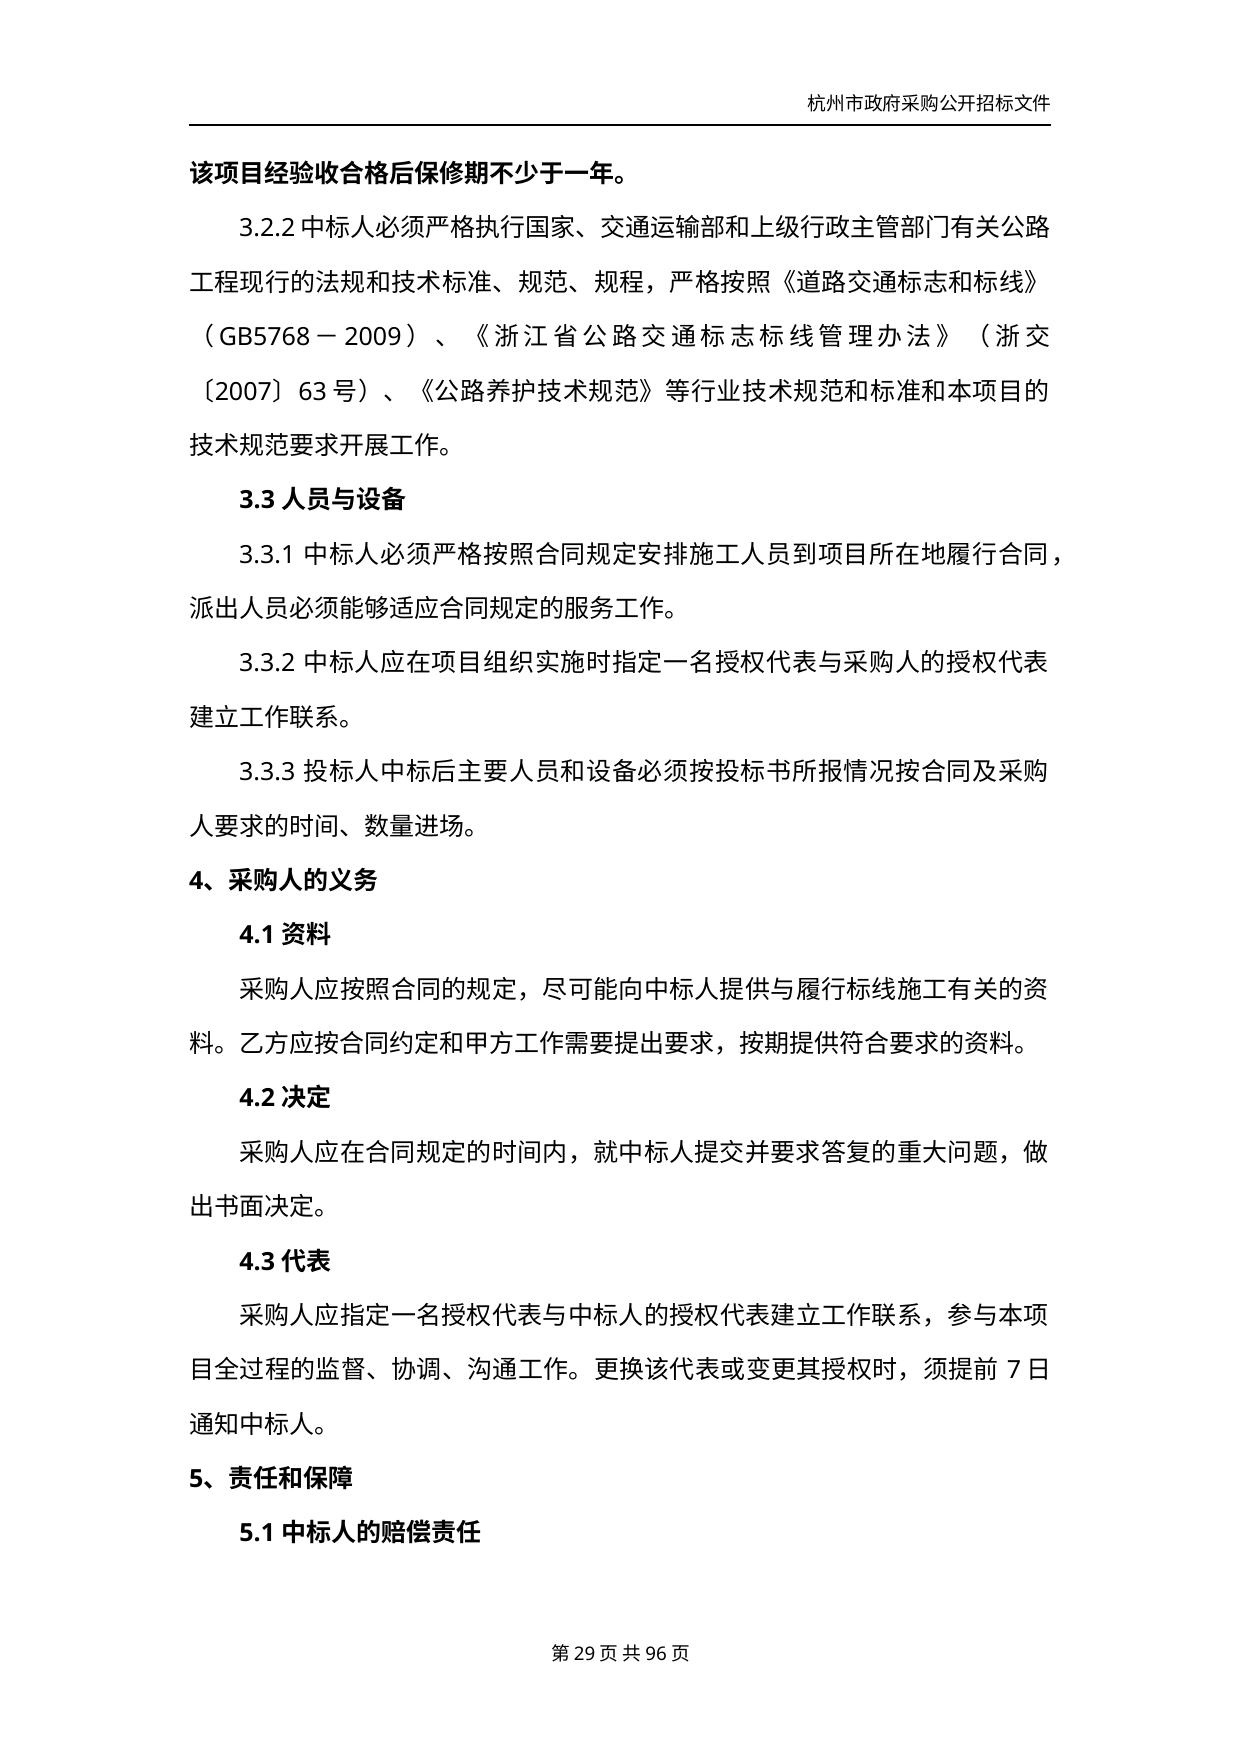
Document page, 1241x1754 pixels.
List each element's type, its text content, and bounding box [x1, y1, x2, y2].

text 采购人应按照合同的规定，尽可能向中标人提供与履行标线施工有关的资料。乙方应按合同约定和甲方工作需要提出要求，按期提供符合要求的资料。 [189, 969, 1051, 1060]
text 采购人应在合同规定的时间内，就中标人提交并要求答复的重大问题，做出书面决定。 [189, 1132, 1051, 1223]
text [189, 153, 1051, 190]
text 采购人应指定一名授权代表与中标人的授权代表建立工作联系，参与本项目全过程的监督、协调、沟通工作。更换该代表或变更其授权时，须提前7日通知中标人。 [189, 1295, 1051, 1440]
text 4.1 资料 [189, 915, 1051, 951]
text 5、责任和保障 [189, 1458, 1051, 1495]
text 3.2.2中标人必须严格执行国家、交通运输部和上级行政主管部门有关公路工程现行的法规和技术标准、规范、规程，严格按照《道路交通标志和标线》（GB5768－2009）、《浙江省公路交通标志标线管理办法》（浙交〔2007〕63号）、《公路养护技术规范》等行业技术规范和标准和本项目的技术规范要求开展工作。 [189, 208, 1051, 462]
text 3.3.2 中标人应在项目组织实施时指定一名授权代表与采购人的授权代表建立工作联系。 [189, 643, 1051, 733]
text 4.3 代表 [189, 1241, 1051, 1277]
text 3.3.3 投标人中标后主要人员和设备必须按投标书所报情况按合同及采购人要求的时间、数量进场。 [189, 752, 1051, 842]
text 4、采购人的义务 [189, 860, 1051, 897]
text 3.3 人员与设备 [189, 480, 1051, 516]
text 5.1 中标人的赔偿责任 [189, 1513, 1051, 1549]
text 4.2 决定 [189, 1078, 1051, 1114]
text 3.3.1 中标人必须严格按照合同规定安排施工人员到项目所在地履行合同，派出人员必须能够适应合同规定的服务工作。 [189, 534, 1051, 625]
